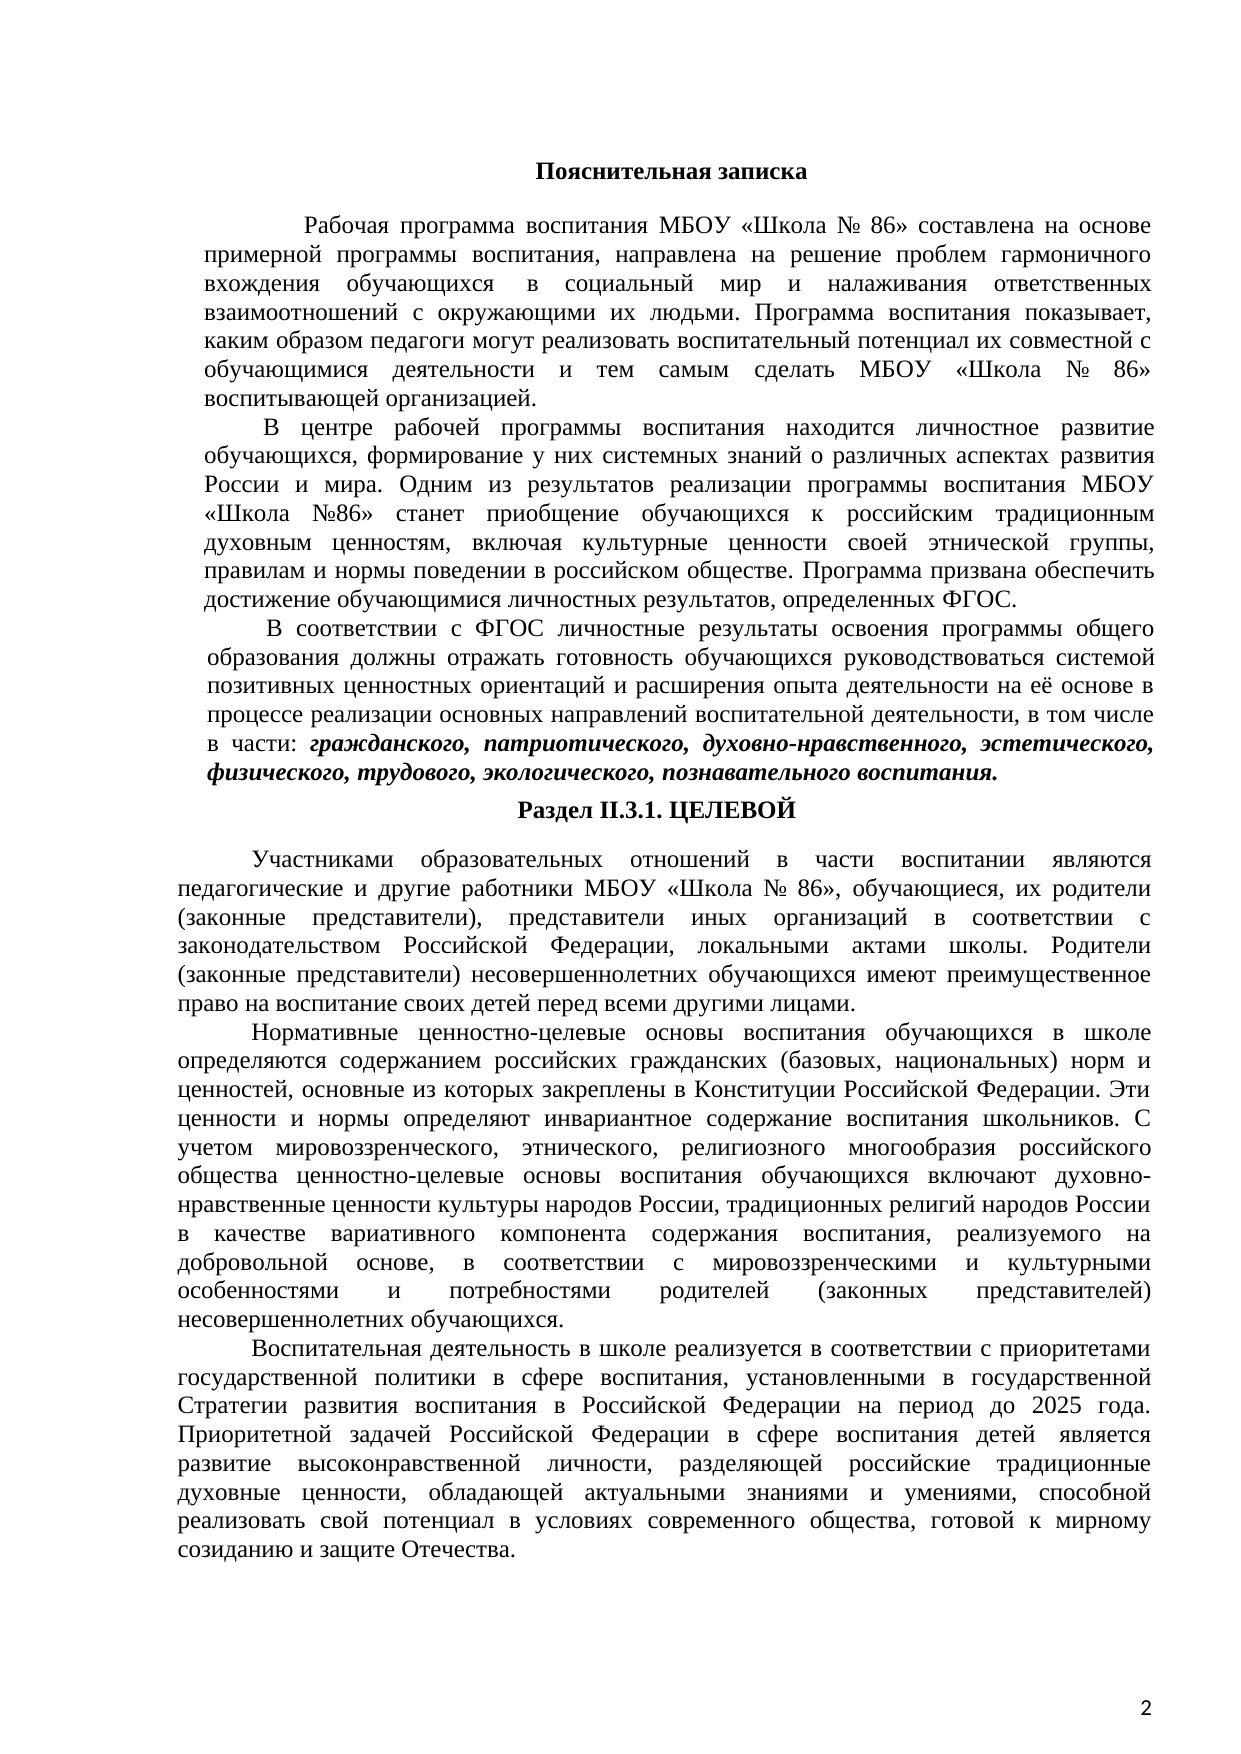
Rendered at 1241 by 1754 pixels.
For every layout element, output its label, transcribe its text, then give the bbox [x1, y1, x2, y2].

text Участниками образовательных отношений в части воспитании являются педагогические и другие работники МБОУ «Школа № 86», обучающиеся, их родители (законные представители), представители иных организаций в соответствии с законодательством Российской Федерации, локальными актами школы. Родители (законные представители) несовершеннолетних обучающихся имеют преимущественное право на воспитание своих детей перед всеми другими лицами. [177, 844, 1151, 1017]
text Рабочая программа воспитания МБОУ «Школа № 86» составлена на основе примерной программы воспитания, направлена на решение проблем гармоничного вхождения обучающихся в социальный мир и налаживания ответственных взаимоотношений с окружающими их людьми. Программа воспитания показывает, каким образом педагоги могут реализовать воспитательный потенциал их совместной с обучающимися деятельности и тем самым сделать МБОУ «Школа № 86» воспитывающей организацией. [204, 210, 1152, 412]
text Воспитательная деятельность в школе реализуется в соответствии с приоритетами государственной политики в сфере воспитания, установленными в государственной Стратегии развития воспитания в Российской Федерации на период до 2025 года. Приоритетной задачей Российской Федерации в сфере воспитания детей является развитие высоконравственной личности, разделяющей российские традиционные духовные ценности, обладающей актуальными знаниями и умениями, способной реализовать свой потенциал в условиях современного общества, готовой к мирному созиданию и защите Отечества. [177, 1333, 1151, 1563]
text Пояснительная записка [297, 156, 1046, 185]
text В центре рабочей программы воспитания находится личностное развитие обучающихся, формирование у них системных знаний о различных аспектах развития России и мира. Одним из результатов реализации программы воспитания МБОУ «Школа №86» станет приобщение обучающихся к российским традиционным духовным ценностям, включая культурные ценности своей этнической группы, правилам и нормы поведении в российском обществе. Программа призвана обеспечить достижение обучающимися личностных результатов, определенных ФГОС. [204, 412, 1155, 613]
text Раздел II.3.1. ЦЕЛЕВОЙ [177, 795, 1121, 823]
text Нормативные ценностно-целевые основы воспитания обучающихся в школе определяются содержанием российских гражданских (базовых, национальных) норм и ценностей, основные из которых закреплены в Конституции Российской Федерации. Эти ценности и нормы определяют инвариантное содержание воспитания школьников. С учетом мировоззренческого, этнического, религиозного многообразия российского общества ценностно-целевые основы воспитания обучающихся включают духовно-нравственные ценности культуры народов России, традиционных религий народов России в качестве вариативного компонента содержания воспитания, реализуемого на добровольной основе, в соответствии с мировоззренческими и культурными особенностями и потребностями родителей (законных представителей) несовершеннолетних обучающихся. [177, 1017, 1151, 1333]
text В соответствии с ФГОС личностные результаты освоения программы общего образования должны отражать готовность обучающихся руководствоваться системой позитивных ценностных ориентаций и расширения опыта деятельности на её основе в процессе реализации основных направлений воспитательной деятельности, в том числе в части: гражданского, патриотического, духовно-нравственного, эстетического, физического, трудового, экологического, познавательного воспитания. [207, 613, 1155, 785]
